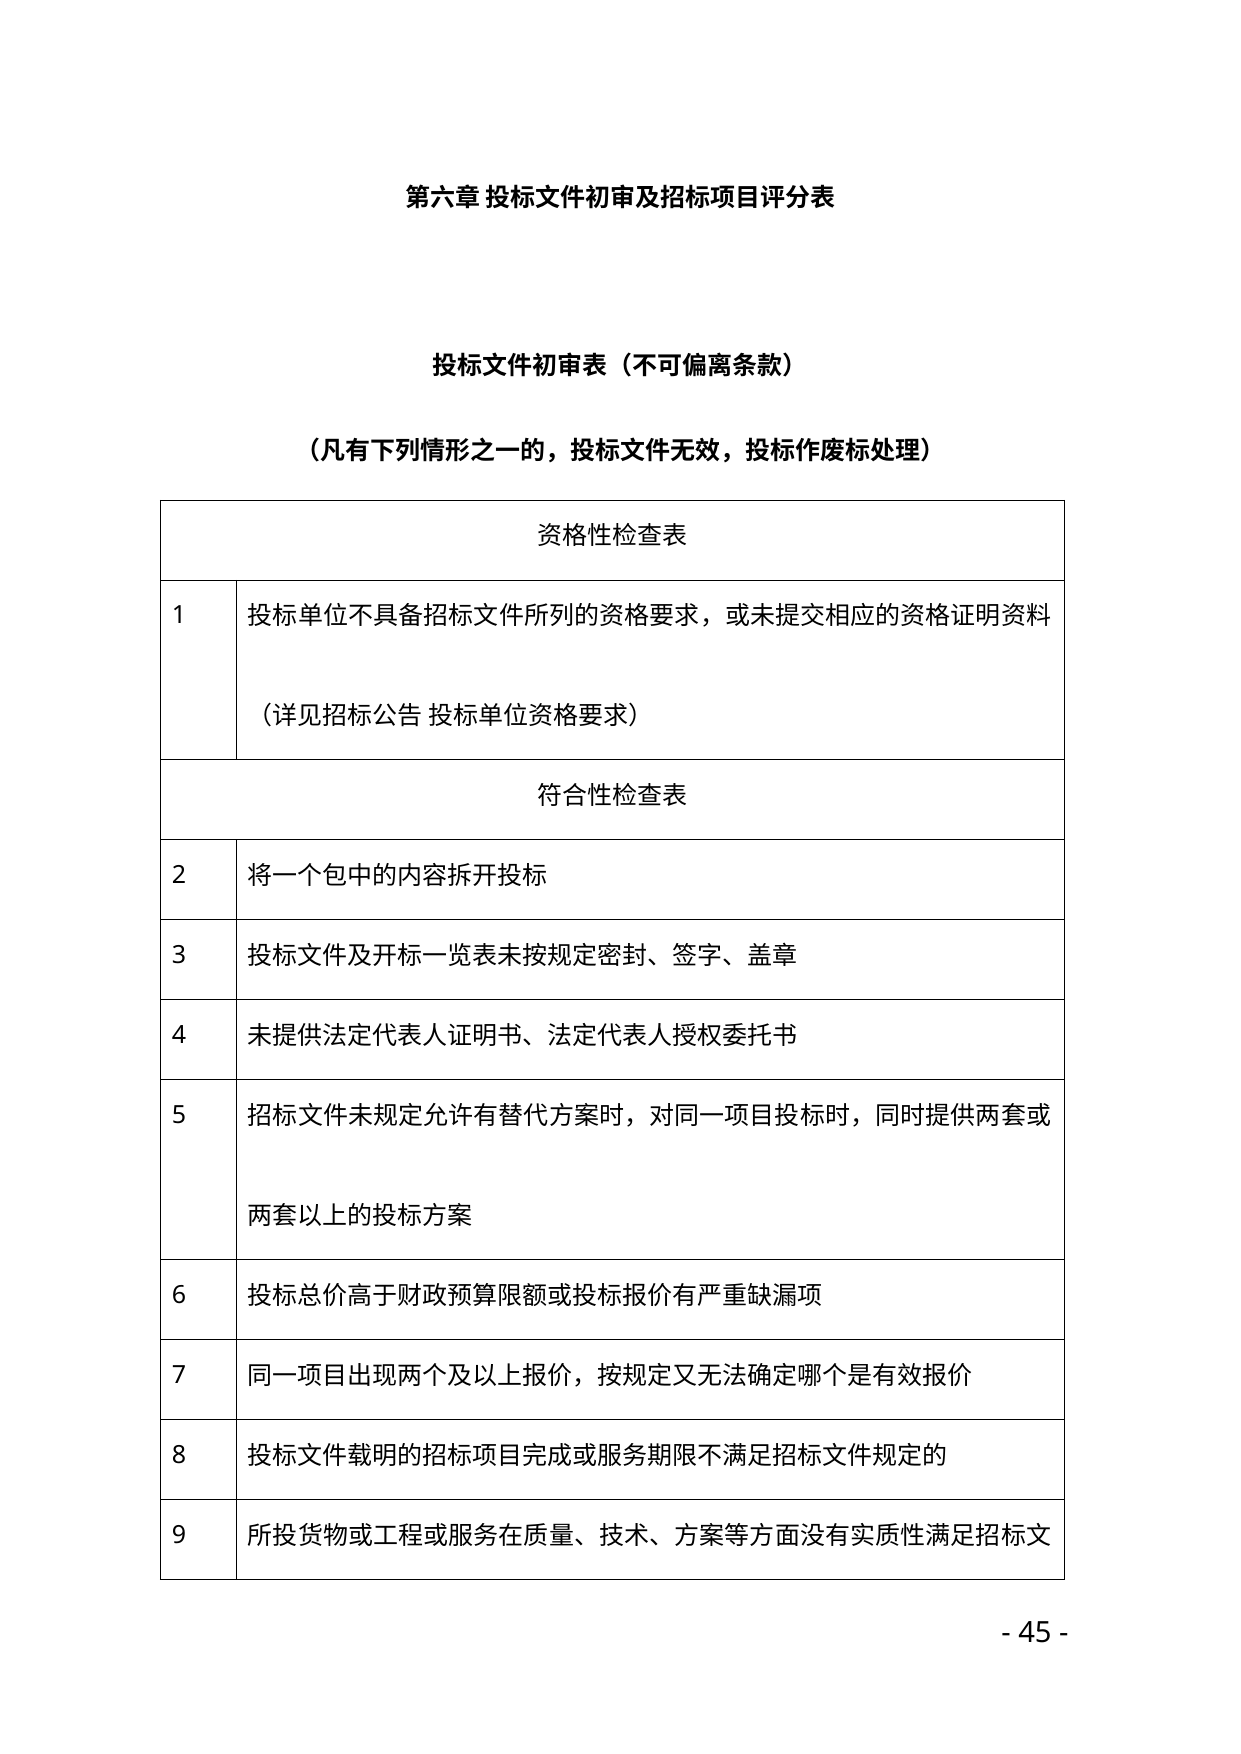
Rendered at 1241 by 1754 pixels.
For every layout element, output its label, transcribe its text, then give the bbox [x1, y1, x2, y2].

table_cell 6 [161, 1260, 236, 1339]
table_cell 7 [161, 1340, 236, 1419]
table_cell 4 [161, 1000, 236, 1079]
table_cell 9 [161, 1500, 236, 1579]
table_cell 投标文件及开标一览表未按规定密封、签字、盖章 [237, 920, 1064, 999]
table_cell 1 [161, 581, 236, 759]
text 投标文件初审表（不可偏离条款） [172, 331, 1068, 397]
table_header 资格性检查表 [161, 501, 1064, 580]
table_cell 将一个包中的内容拆开投标 [237, 840, 1064, 919]
table_cell 同一项目出现两个及以上报价，按规定又无法确定哪个是有效报价 [237, 1340, 1064, 1419]
table_cell 投标单位不具备招标文件所列的资格要求，或未提交相应的资格证明资料（详见招标公告 投标单位资格要求） [237, 581, 1064, 759]
table_cell 投标总价高于财政预算限额或投标报价有严重缺漏项 [237, 1260, 1064, 1339]
table_cell 招标文件未规定允许有替代方案时，对同一项目投标时，同时提供两套或两套以上的投标方案 [237, 1080, 1064, 1259]
table_cell 8 [161, 1420, 236, 1499]
table_cell 2 [161, 840, 236, 919]
text （凡有下列情形之一的，投标文件无效，投标作废标处理） [172, 415, 1068, 482]
table_cell 符合性检查表 [161, 760, 1064, 839]
text 第六章 投标文件初审及招标项目评分表 [172, 162, 1068, 229]
table_cell 5 [161, 1080, 236, 1259]
table_cell 未提供法定代表人证明书、法定代表人授权委托书 [237, 1000, 1064, 1079]
table_cell 3 [161, 920, 236, 999]
table_cell 投标文件载明的招标项目完成或服务期限不满足招标文件规定的 [237, 1420, 1064, 1499]
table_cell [237, 1500, 1064, 1579]
